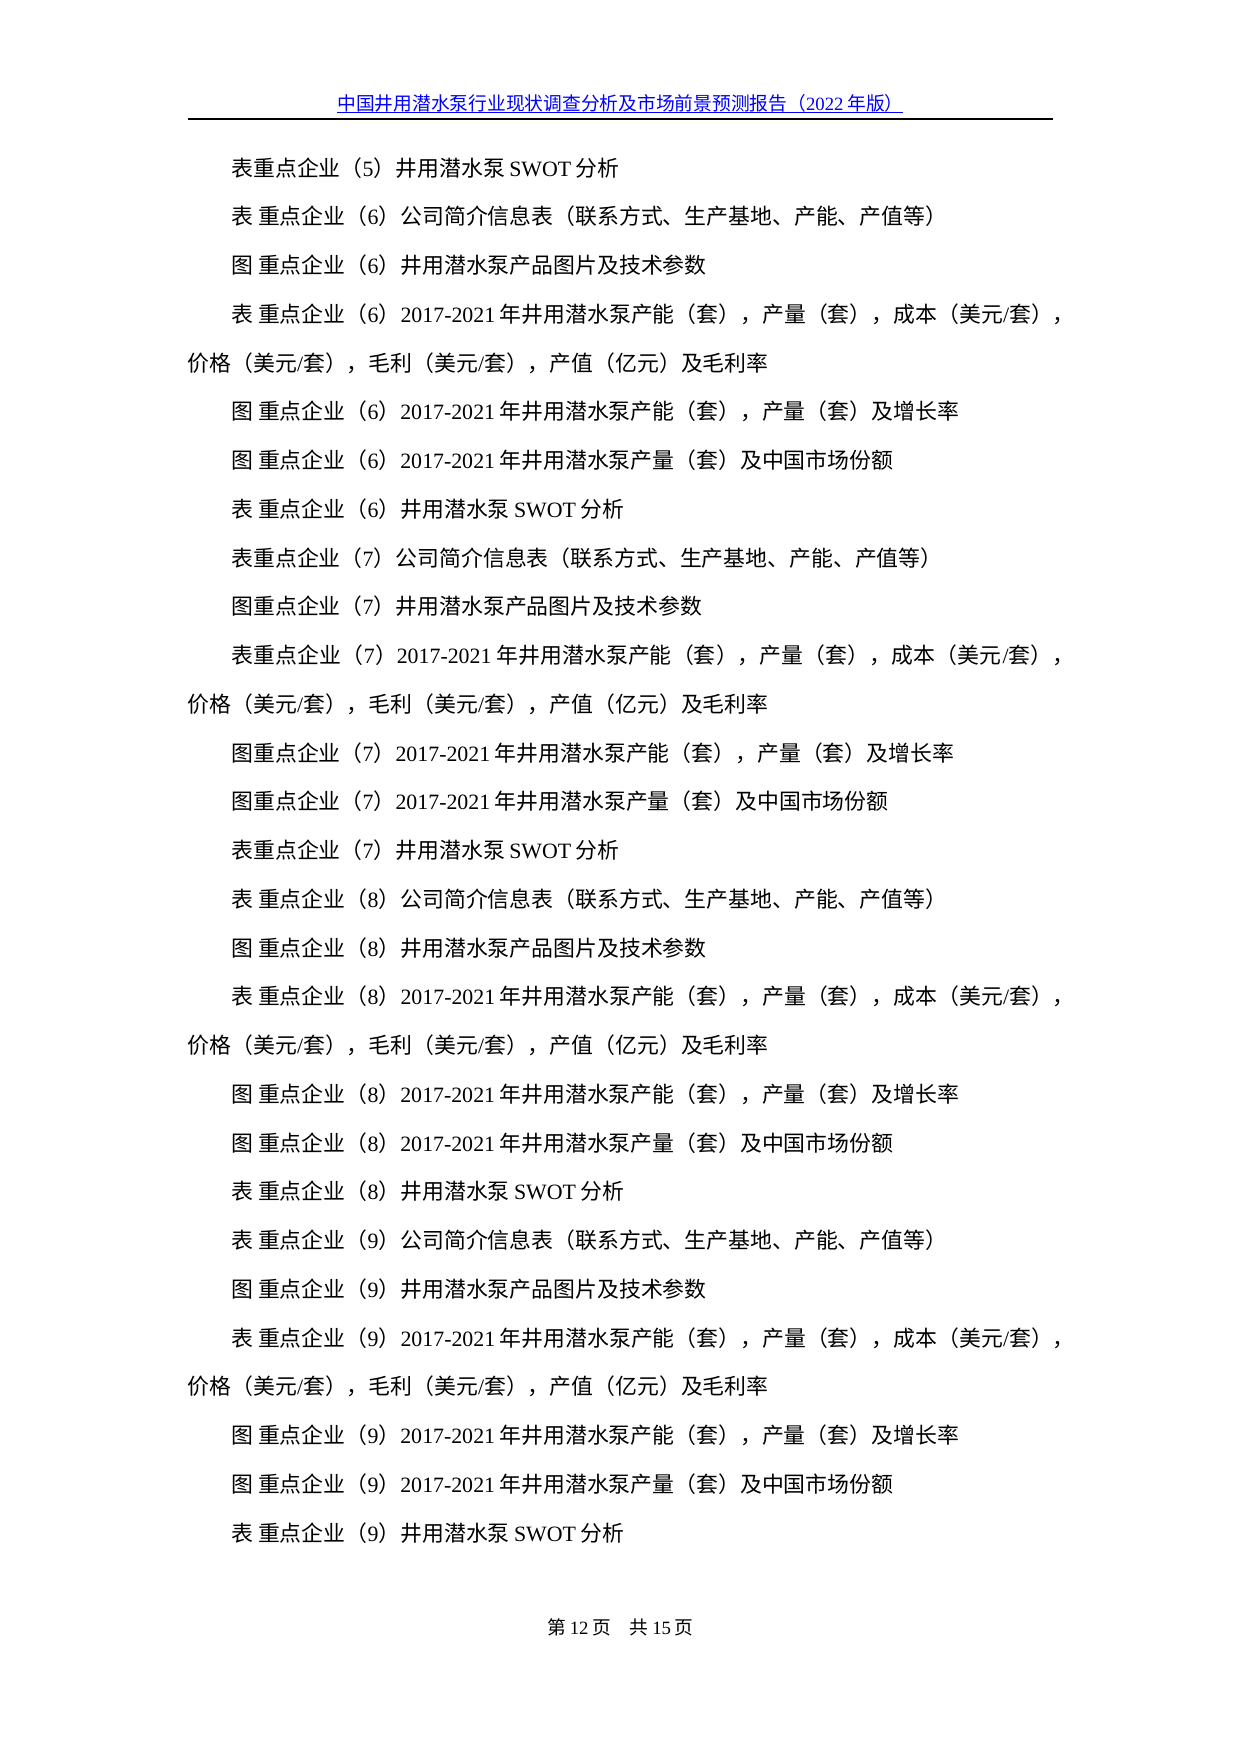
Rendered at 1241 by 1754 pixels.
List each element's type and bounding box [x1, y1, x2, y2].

text [187, 150, 1053, 1548]
